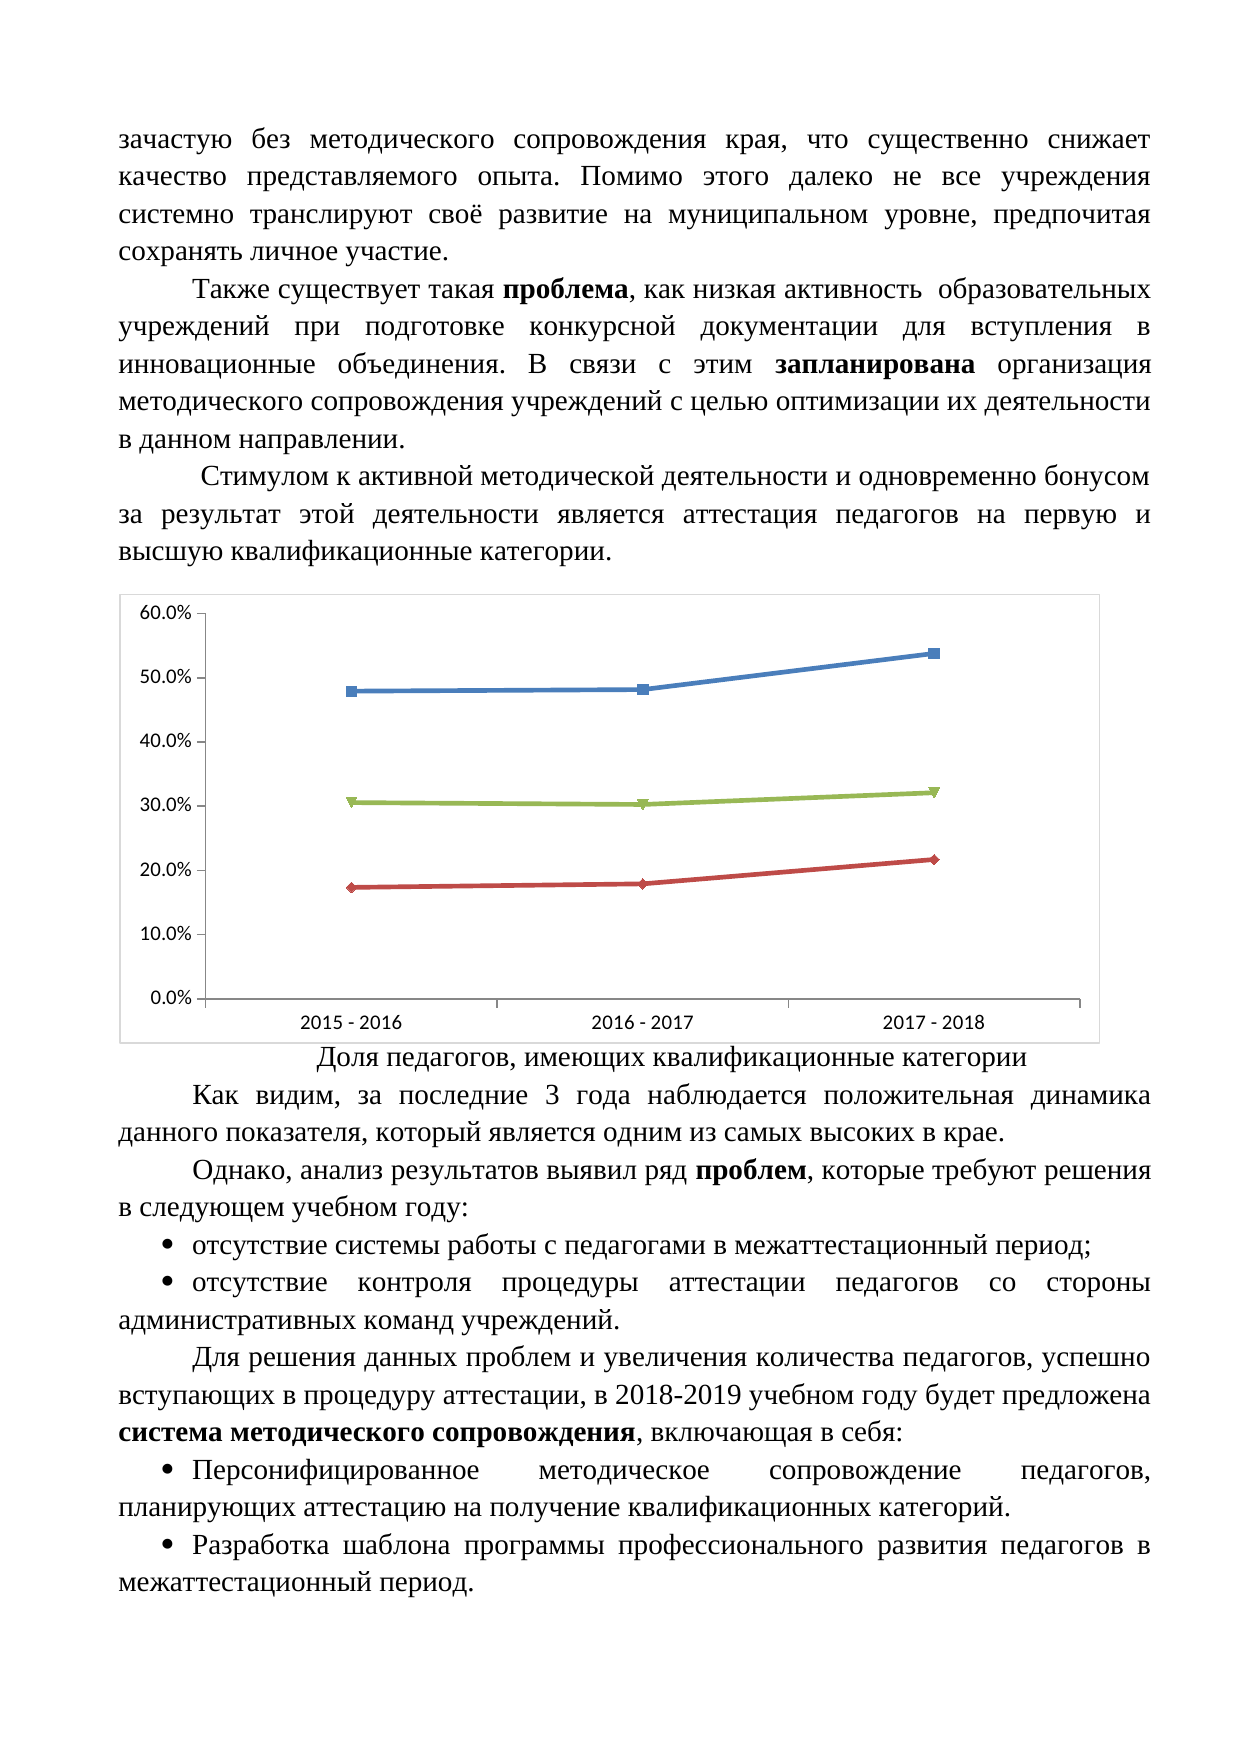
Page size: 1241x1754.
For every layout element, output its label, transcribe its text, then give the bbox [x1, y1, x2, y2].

text Доля педагогов, имеющих квалификационные категории [118, 1037, 1152, 1074]
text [118, 118, 1152, 268]
list отсутствие системы работы с педагогами в межаттестационный период; [118, 1224, 1152, 1262]
text Однако, анализ результатов выявил ряд проблем, которые требуют решения в следующем учебном году: [118, 1149, 1152, 1224]
text Как видим, за последние 3 года наблюдается положительная динамика данного показателя, который является одним из самых высоких в крае. [118, 1074, 1152, 1149]
list отсутствие контроля процедуры аттестации педагогов со стороны административных команд учреждений. [118, 1262, 1152, 1337]
text Для решения данных проблем и увеличения количества педагогов, успешно вступающих в процедуру аттестации, в 2018-2019 учебном году будет предложена система методического сопровождения, включающая в себя: [118, 1337, 1152, 1449]
text Также существует такая проблема, как низкая активность образовательных учреждений при подготовке конкурсной документации для вступления в инновационные объединения. В связи с этим запланирована организация методического сопровождения учреждений с целью оптимизации их деятельности в данном направлении. [118, 268, 1152, 456]
list Разработка шаблона программы профессионального развития педагогов в межаттестационный период. [118, 1524, 1152, 1599]
text Стимулом к активной методической деятельности и одновременно бонусом за результат этой деятельности является аттестация педагогов на первую и высшую квалификационные категории. [118, 456, 1152, 568]
list Персонифицированное методическое сопровождение педагогов, планирующих аттестацию на получение квалификационных категорий. [118, 1449, 1152, 1524]
